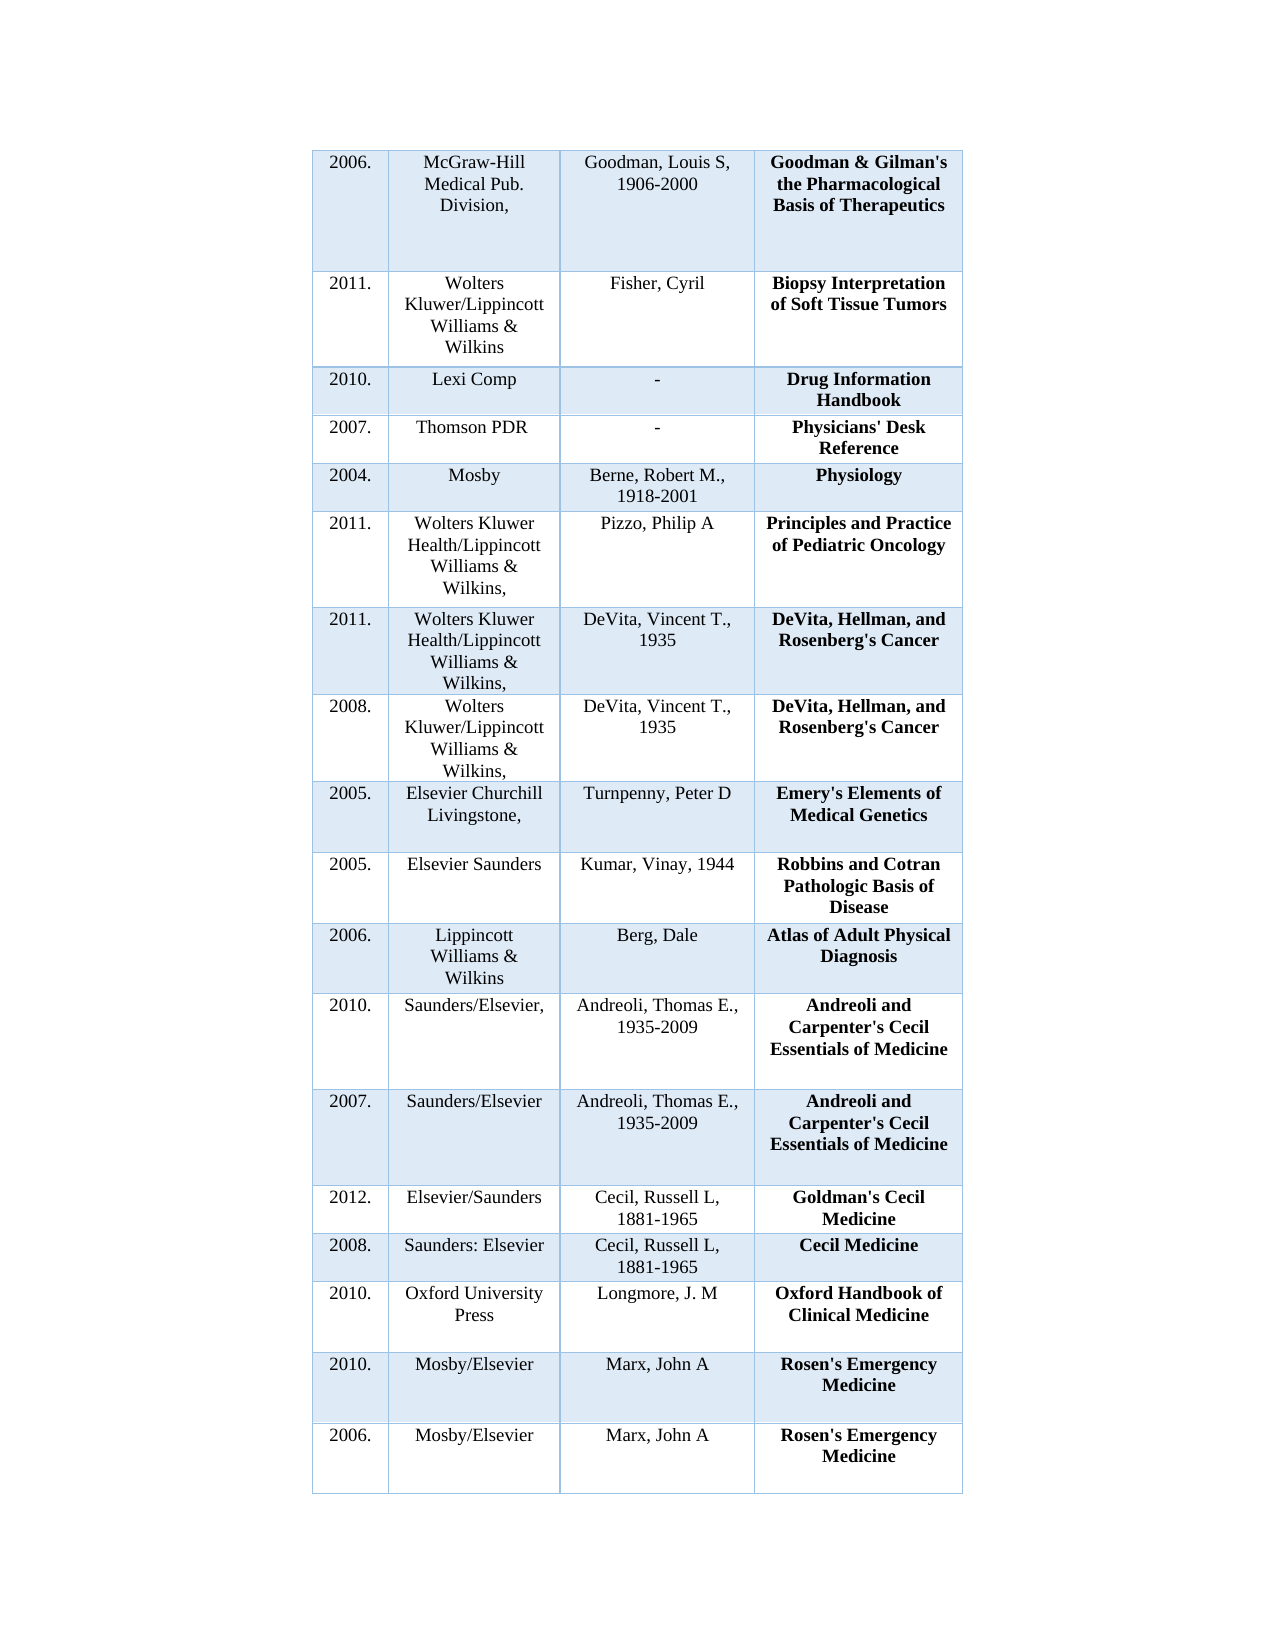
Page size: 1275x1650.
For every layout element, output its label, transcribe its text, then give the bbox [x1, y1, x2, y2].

table_cell [755, 924, 962, 993]
table_cell [561, 695, 754, 781]
table_cell [389, 853, 559, 923]
table_cell - [561, 368, 754, 414]
table_cell [389, 368, 559, 414]
table_cell [755, 1090, 962, 1185]
table_cell [389, 695, 559, 781]
table_cell [561, 994, 754, 1089]
table_cell [313, 368, 388, 414]
table_cell [389, 1186, 559, 1233]
table_cell [389, 782, 559, 852]
table_cell [755, 782, 962, 852]
table_cell [755, 151, 962, 271]
table_cell [755, 464, 962, 511]
table_cell [561, 1282, 754, 1352]
table_cell [561, 924, 754, 993]
table_cell [313, 1353, 388, 1422]
table_cell [561, 1090, 754, 1185]
table_cell [313, 924, 388, 993]
table_cell [755, 1186, 962, 1233]
table_cell [389, 924, 559, 993]
table_cell [389, 464, 559, 511]
table_cell [313, 416, 388, 463]
table_cell [313, 151, 388, 271]
table_cell [313, 272, 388, 366]
table_cell - [561, 416, 754, 463]
table_cell [561, 1234, 754, 1281]
table_cell [313, 1090, 388, 1185]
table_cell [755, 1353, 962, 1422]
table_cell [313, 994, 388, 1089]
table_cell [755, 368, 962, 414]
table_cell [755, 1282, 962, 1352]
table_cell [389, 994, 559, 1089]
table_cell [389, 151, 559, 271]
table_cell [561, 853, 754, 923]
table_cell [389, 1234, 559, 1281]
table_cell [389, 272, 559, 366]
table_cell [313, 1186, 388, 1233]
table_cell [313, 782, 388, 852]
table_cell [561, 1186, 754, 1233]
table_cell [561, 151, 754, 271]
table_cell [313, 1234, 388, 1281]
table_cell [755, 1234, 962, 1281]
table_cell [389, 1090, 559, 1185]
table_cell [755, 853, 962, 923]
table_cell [561, 272, 754, 366]
table_cell [313, 695, 388, 781]
table_cell [313, 853, 388, 923]
table_cell [561, 512, 754, 607]
table_cell [389, 608, 559, 694]
table_cell [313, 608, 388, 694]
table_cell [313, 1282, 388, 1352]
table_cell [561, 608, 754, 694]
table_cell [389, 512, 559, 607]
table_cell [389, 416, 559, 463]
table_cell [561, 464, 754, 511]
table_cell [755, 994, 962, 1089]
table_cell [755, 416, 962, 463]
table_cell [755, 272, 962, 366]
table_cell [561, 1353, 754, 1422]
table_cell [755, 695, 962, 781]
table_cell [313, 1424, 388, 1493]
table_cell [389, 1353, 559, 1422]
table_cell [755, 608, 962, 694]
table_cell [313, 512, 388, 607]
table_cell [389, 1282, 559, 1352]
table_cell [561, 782, 754, 852]
table_cell [389, 1424, 559, 1493]
table_cell [561, 1424, 754, 1493]
table_cell [313, 464, 388, 511]
table_cell [755, 512, 962, 607]
table_cell [755, 1424, 962, 1493]
